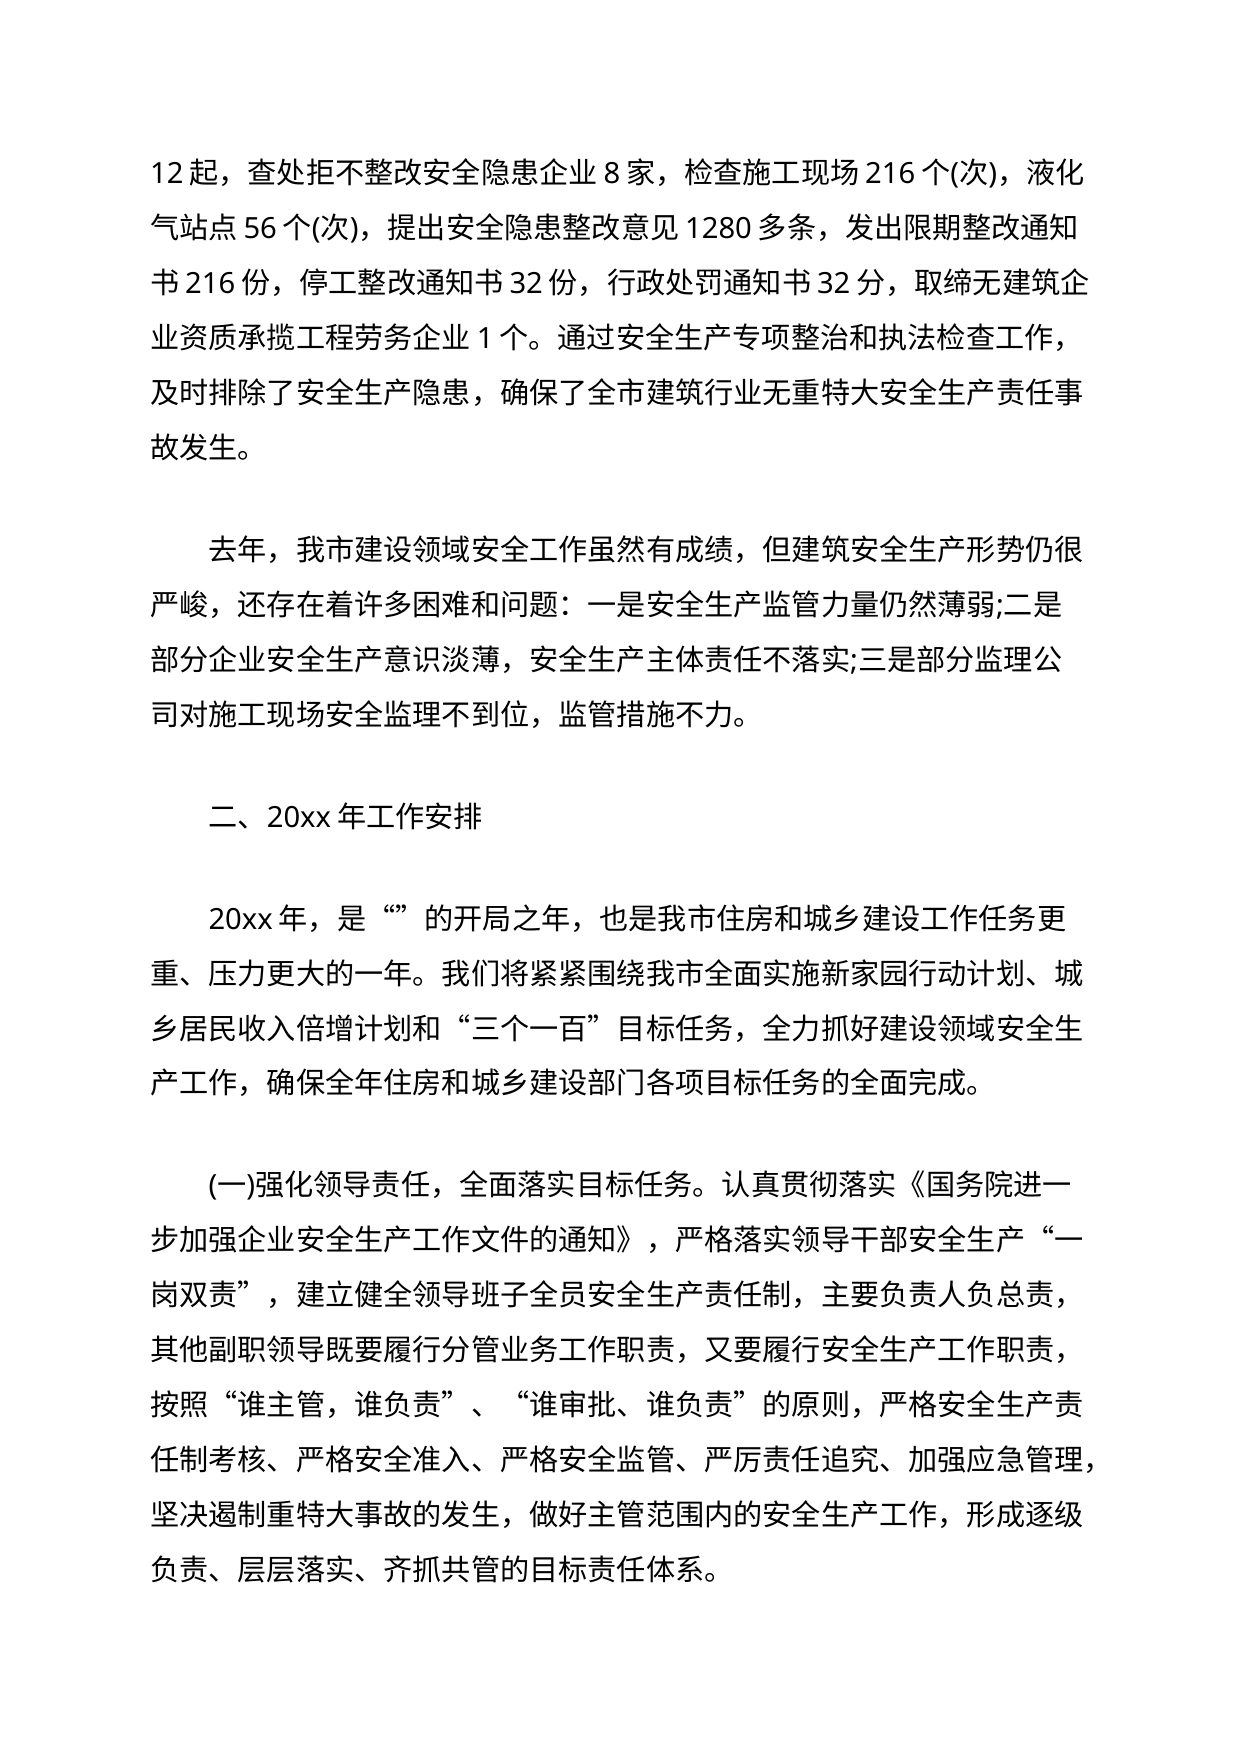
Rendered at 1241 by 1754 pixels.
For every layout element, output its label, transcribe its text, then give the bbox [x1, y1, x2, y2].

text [150, 150, 1090, 467]
text 二、20xx年工作安排 [150, 793, 1090, 836]
text 去年，我市建设领域安全工作虽然有成绩，但建筑安全生产形势仍很严峻，还存在着许多困难和问题：一是安全生产监管力量仍然薄弱;二是部分企业安全生产意识淡薄，安全生产主体责任不落实;三是部分监理公司对施工现场安全监理不到位，监管措施不力。 [150, 527, 1090, 734]
text 20xx年，是“”的开局之年，也是我市住房和城乡建设工作任务更重、压力更大的一年。我们将紧紧围绕我市全面实施新家园行动计划、城乡居民收入倍增计划和“三个一百”目标任务，全力抓好建设领域安全生产工作，确保全年住房和城乡建设部门各项目标任务的全面完成。 [150, 895, 1090, 1102]
text (一)强化领导责任，全面落实目标任务。认真贯彻落实《国务院进一步加强企业安全生产工作文件的通知》，严格落实领导干部安全生产“一岗双责”，建立健全领导班子全员安全生产责任制，主要负责人负总责，其他副职领导既要履行分管业务工作职责，又要履行安全生产工作职责，按照“谁主管，谁负责”、“谁审批、谁负责”的原则，严格安全生产责任制考核、严格安全准入、严格安全监管、严厉责任追究、加强应急管理，坚决遏制重特大事故的发生，做好主管范围内的安全生产工作，形成逐级负责、层层落实、齐抓共管的目标责任体系。 [150, 1162, 1090, 1588]
